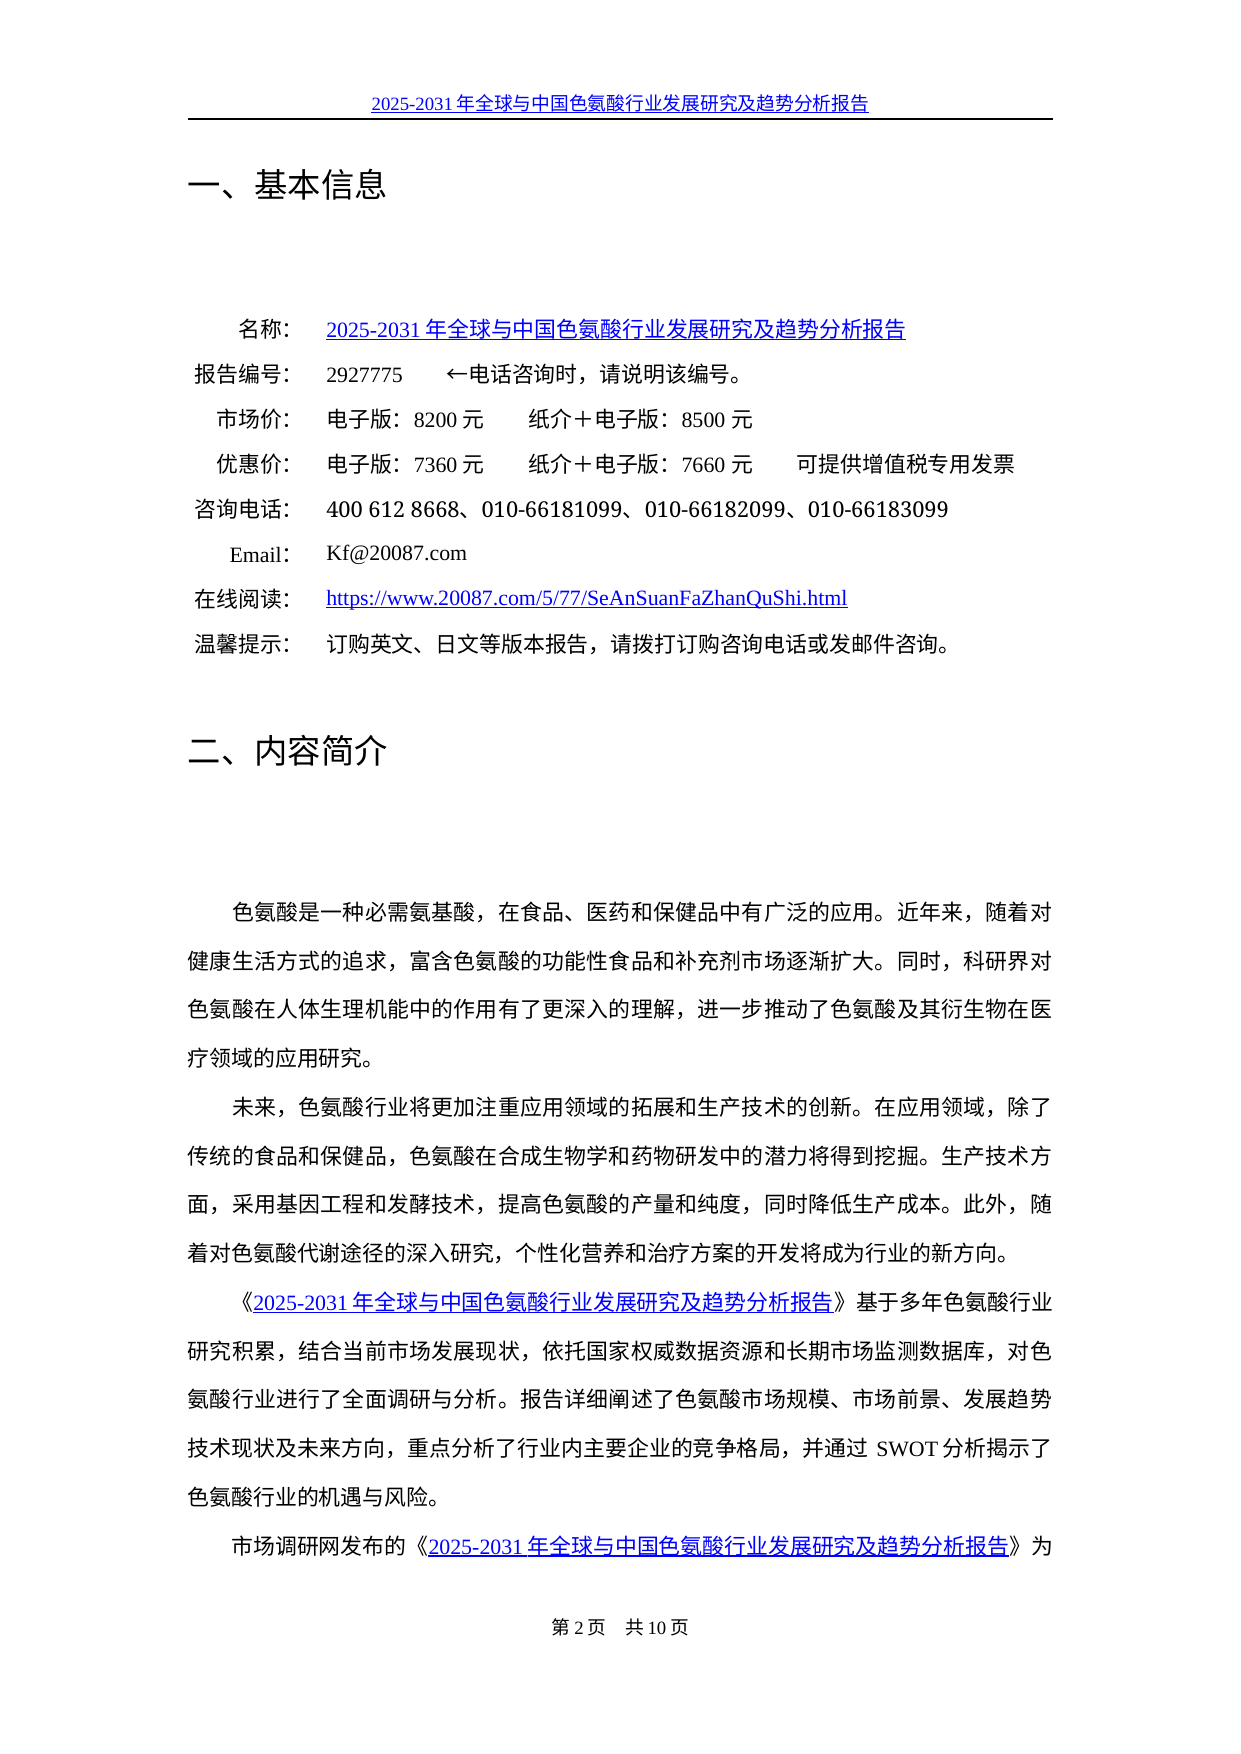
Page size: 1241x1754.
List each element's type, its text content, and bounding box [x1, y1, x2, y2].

table_cell 市场价： [167, 402, 315, 447]
table_cell [315, 582, 1073, 627]
table_cell Kf@20087.com [315, 537, 1073, 582]
table_cell 400 612 8668、010-66181099、010-66182099、010-66183099 [315, 492, 1073, 537]
table_cell 咨询电话： [167, 492, 315, 537]
table_cell 报告编号： [167, 357, 315, 402]
table_cell 订购英文、日文等版本报告，请拨打订购咨询电话或发邮件咨询。 [315, 627, 1073, 672]
table_cell Email： [167, 537, 315, 582]
title 一、基本信息 [187, 150, 1053, 215]
table_cell 电子版：7360 元 纸介＋电子版：7660 元 可提供增值税专用发票 [315, 447, 1073, 492]
table_cell 优惠价： [167, 447, 315, 492]
table_header 名称： [167, 312, 315, 357]
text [187, 894, 1053, 1561]
title 二、内容简介 [187, 717, 1053, 782]
table_cell 温馨提示： [167, 627, 315, 672]
table_cell 在线阅读： [167, 582, 315, 627]
table_cell 电子版：8200 元 纸介＋电子版：8500 元 [315, 402, 1073, 447]
table_header 2025-2031年全球与中国色氨酸行业发展研究及趋势分析报告 [315, 312, 1073, 357]
table_cell 2927775 ←电话咨询时，请说明该编号。 [315, 357, 1073, 402]
